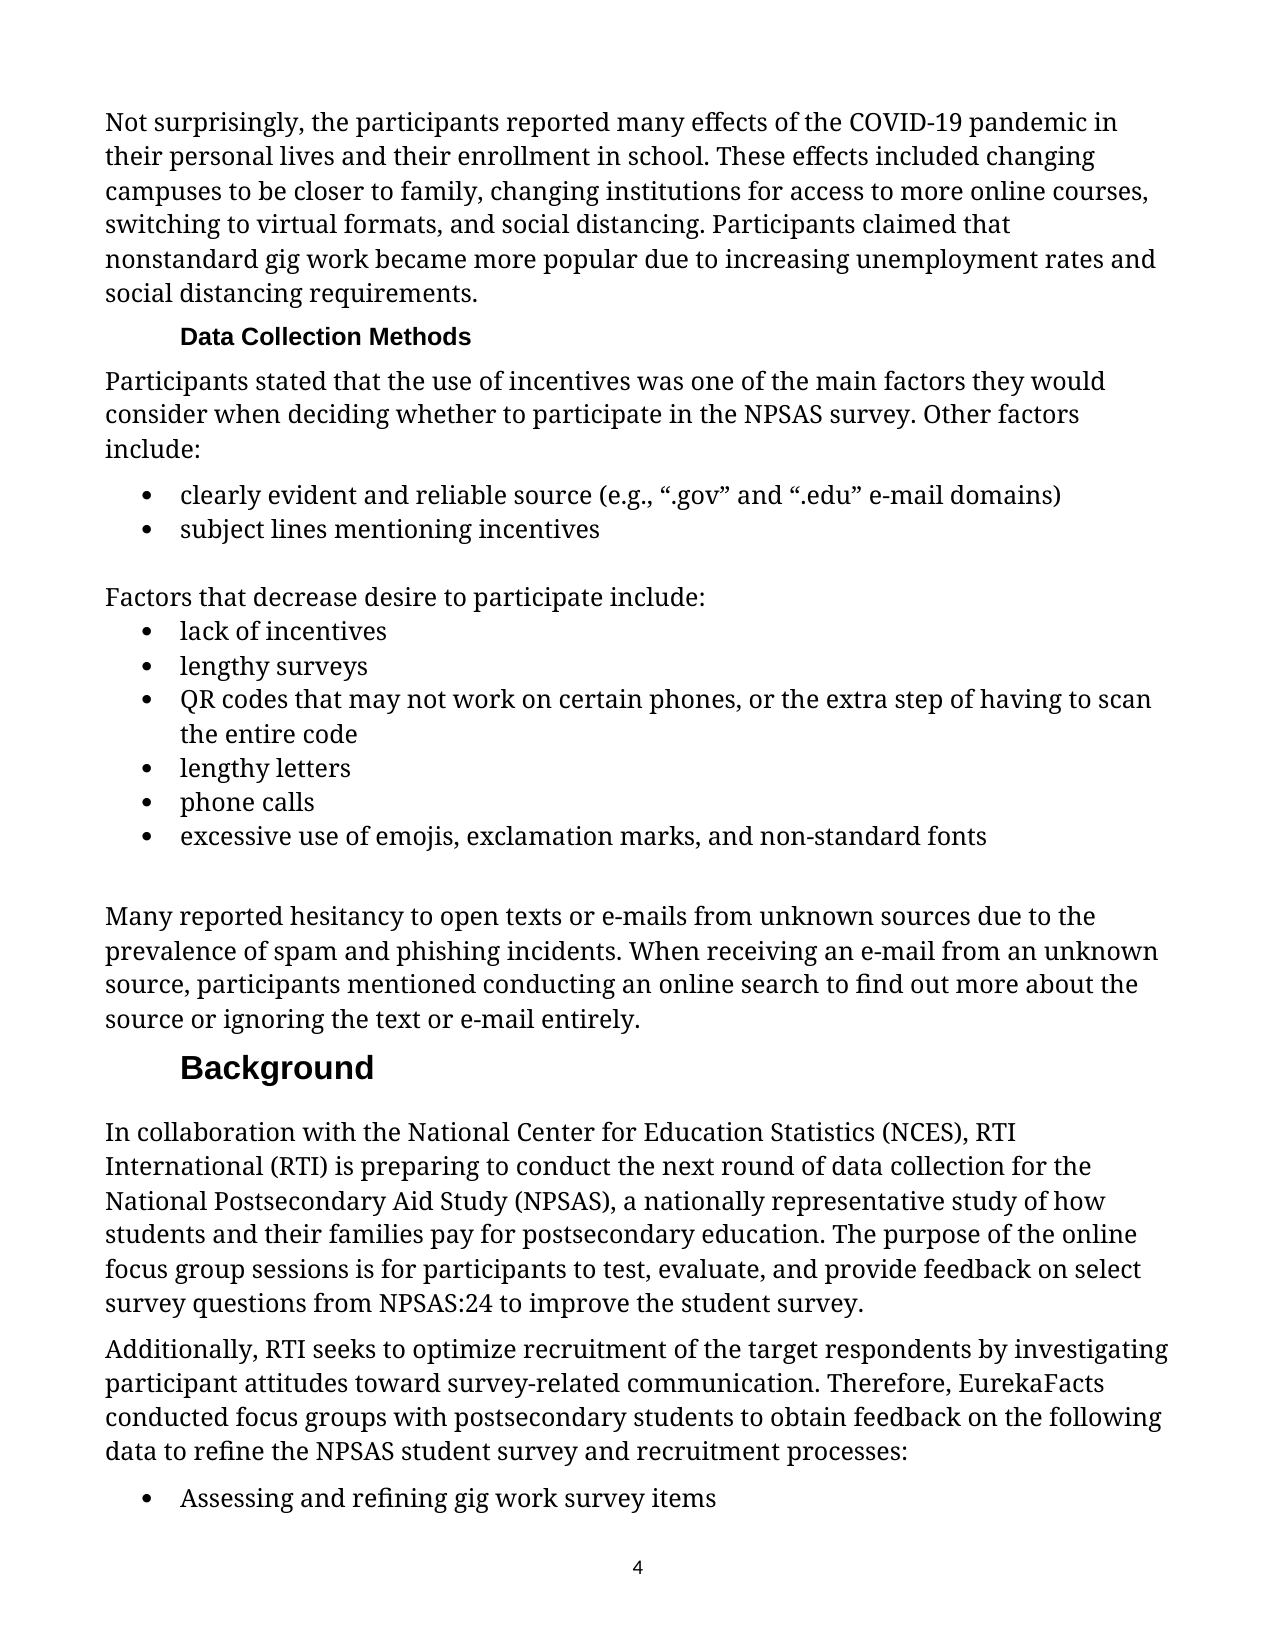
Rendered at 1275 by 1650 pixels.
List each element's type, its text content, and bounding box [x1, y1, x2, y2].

text Additionally, RTI seeks to optimize recruitment of the target respondents by investigating participant attitudes toward survey-related communication. Therefore, EurekaFacts conducted focus groups with postsecondary students to obtain feedback on the following data to refine the NPSAS student survey and recruitment processes: [105, 1332, 1170, 1468]
list lengthy surveys [142, 648, 1170, 682]
list QR codes that may not work on certain phones, or the extra step of having to scan the entire code [142, 682, 1170, 750]
list Assessing and refining gig work survey items [142, 1481, 1170, 1515]
list excessive use of emojis, exclamation marks, and non-standard fonts [142, 818, 1170, 852]
subtitle Background [105, 1048, 1170, 1086]
text Factors that decrease desire to participate include: [105, 580, 1170, 614]
list phone calls [142, 784, 1170, 818]
text Participants stated that the use of incentives was one of the main factors they would consider when deciding whether to participate in the NPSAS survey. Other factors include: [105, 363, 1170, 465]
list lengthy letters [142, 750, 1170, 784]
list lack of incentives [142, 614, 1170, 648]
text Many reported hesitancy to open texts or e-mails from unknown sources due to the prevalence of spam and phishing incidents. When receiving an e-mail from an unknown source, participants mentioned conducting an online search to find out more about the source or ignoring the text or e-mail entirely. [105, 899, 1170, 1035]
list subject lines mentioning incentives [142, 512, 1170, 580]
subtitle Data Collection Methods [105, 322, 1170, 351]
text In collaboration with the National Center for Education Statistics (NCES), RTI International (RTI) is preparing to conduct the next round of data collection for the National Postsecondary Aid Study (NPSAS), a nationally representative study of how students and their families pay for postsecondary education. The purpose of the online focus group sessions is for participants to test, evaluate, and provide feedback on select survey questions from NPSAS:24 to improve the student survey. [105, 1115, 1170, 1319]
text Not surprisingly, the participants reported many effects of the COVID-19 pandemic in their personal lives and their enrollment in school. These effects included changing campuses to be closer to family, changing institutions for access to more online courses, switching to virtual formats, and social distancing. Participants claimed that nonstandard gig work became more popular due to increasing unemployment rates and social distancing requirements. [105, 105, 1170, 309]
list clearly evident and reliable source (e.g., “.gov” and “.edu” e-mail domains) [142, 478, 1170, 512]
